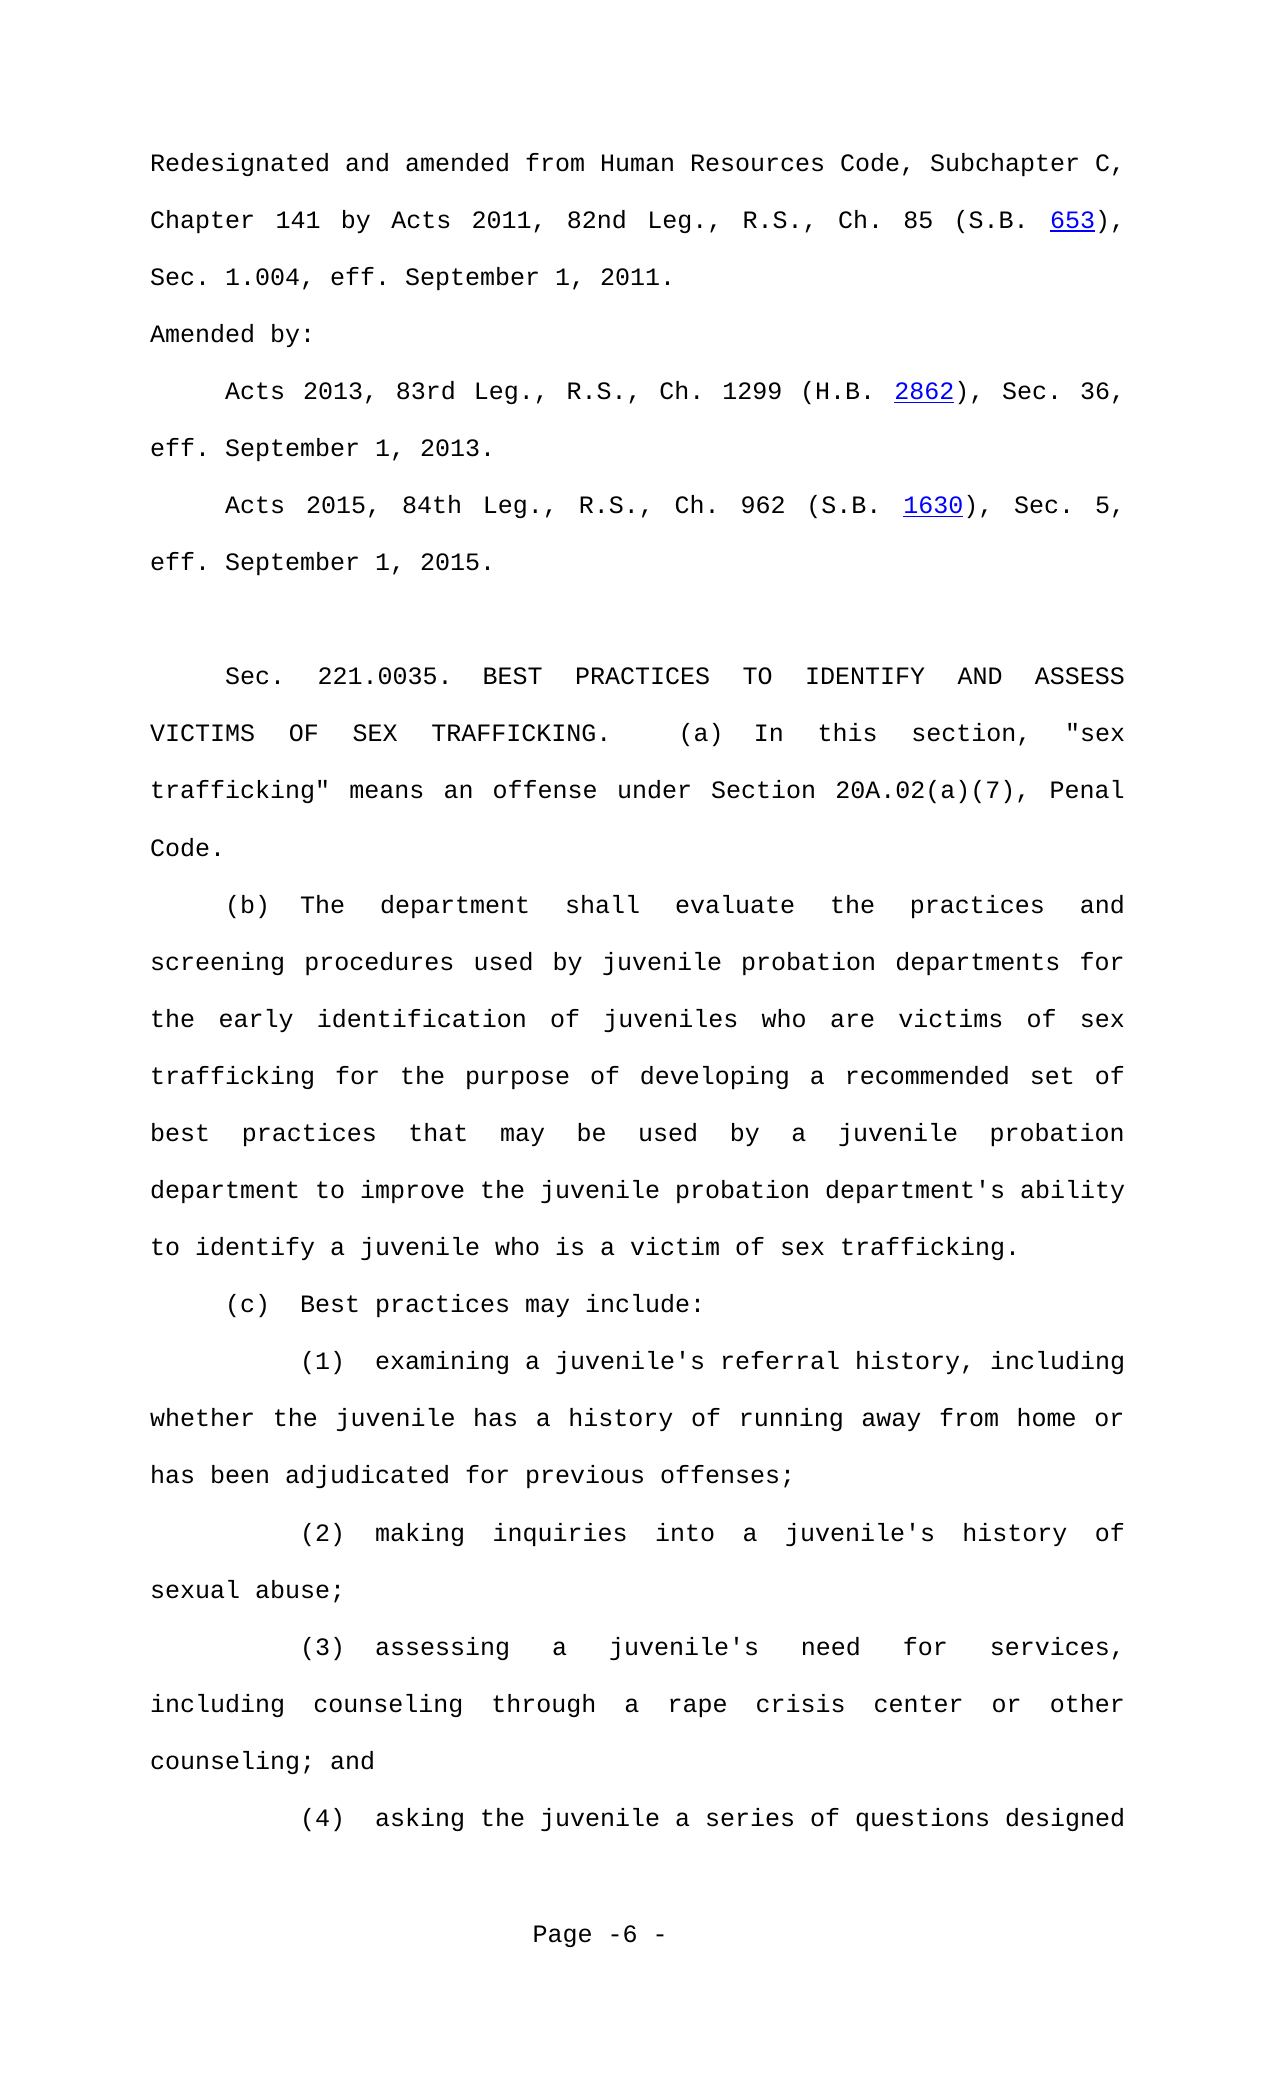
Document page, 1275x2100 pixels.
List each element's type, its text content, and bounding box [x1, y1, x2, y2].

text (b) The department shall evaluate the practices and screening procedures used by juvenile probation departments for the early identification of juveniles who are victims of sex trafficking for the purpose of developing a recommended set of best practices that may be used by a juvenile probation department to improve the juvenile probation department's ability to identify a juvenile who is a victim of sex trafficking. [150, 892, 1125, 1263]
text Amended by: [150, 321, 1125, 350]
text Acts 2013, 83rd Leg., R.S., Ch. 1299 (H.B. 2862), Sec. 36, eff. September 1, 2013. [150, 378, 1125, 464]
text Sec. 221.0035. BEST PRACTICES TO IDENTIFY AND ASSESS VICTIMS OF SEX TRAFFICKING. (a) In this section, "sex trafficking" means an offense under Section 20A.02(a)(7), Penal Code. [150, 664, 1125, 863]
text (1) examining a juvenile's referral history, including whether the juvenile has a history of running away from home or has been adjudicated for previous offenses; [150, 1349, 1125, 1491]
text Acts 2015, 84th Leg., R.S., Ch. 962 (S.B. 1630), Sec. 5, eff. September 1, 2015. [150, 492, 1125, 578]
text (3) assessing a juvenile's need for services, including counseling through a rape crisis center or other counseling; and [150, 1634, 1125, 1777]
text (c) Best practices may include: [150, 1292, 1125, 1320]
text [150, 1805, 1125, 1834]
text Redesignated and amended from Human Resources Code, Subchapter C, Chapter 141 by Acts 2011, 82nd Leg., R.S., Ch. 85 (S.B. 653), Sec. 1.004, eff. September 1, 2011. [150, 150, 1125, 293]
text (2) making inquiries into a juvenile's history of sexual abuse; [150, 1520, 1125, 1606]
